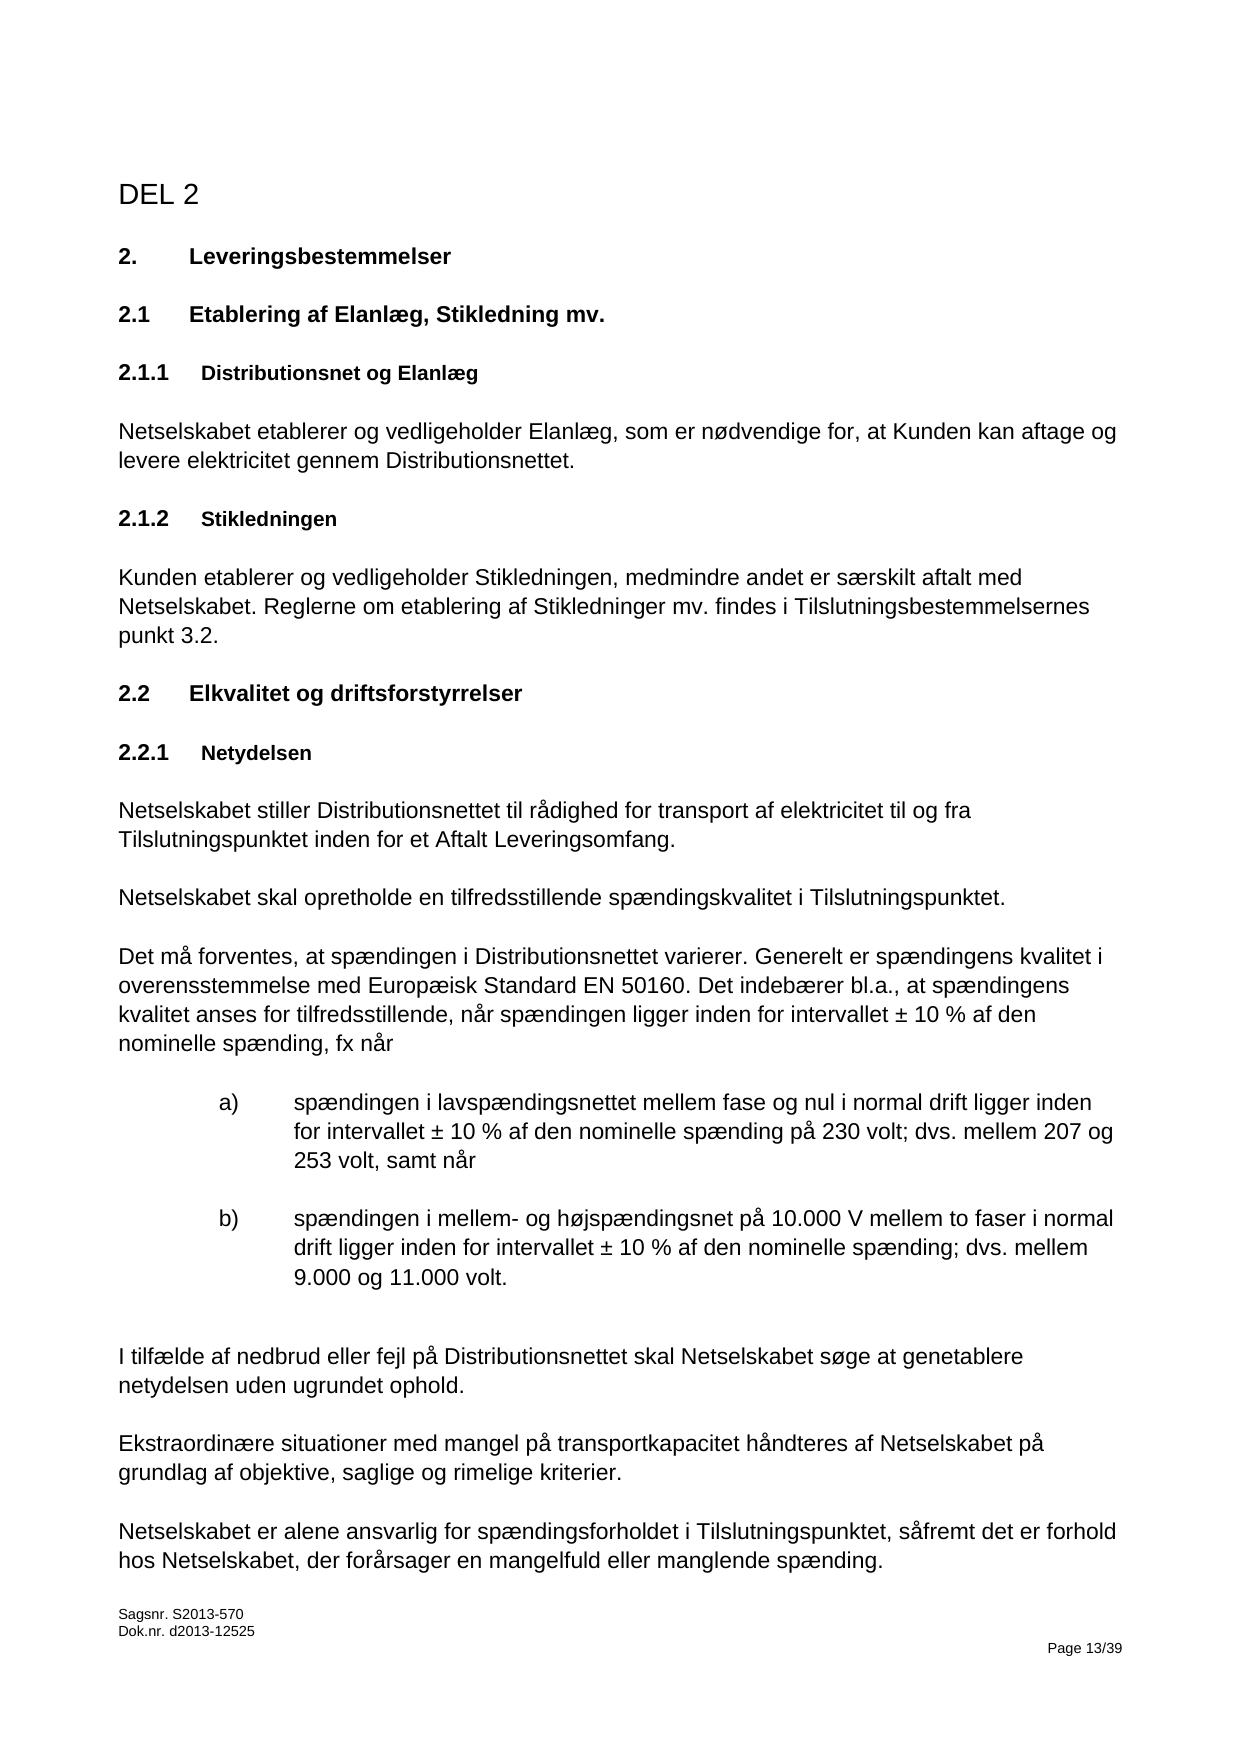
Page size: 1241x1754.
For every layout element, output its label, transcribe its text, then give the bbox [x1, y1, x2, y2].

subtitle Stikledningen [118, 502, 1122, 532]
subtitle Elkvalitet og driftsforstyrrelser [118, 677, 1122, 707]
subtitle Leveringsbestemmelser [118, 240, 1122, 269]
text Kunden etablerer og vedligeholder Stikledningen, medmindre andet er særskilt aftalt med Netselskabet. Reglerne om etablering af Stikledninger mv. findes i Tilslutningsbestemmelsernes punkt 3.2. [118, 561, 1122, 648]
text Netselskabet stiller Distributionsnettet til rådighed for transport af elektricitet til og fra Tilslutningspunktet inden for et Aftalt Leveringsomfang. [118, 794, 1122, 852]
text Netselskabet skal opretholde en tilfredsstillende spændingskvalitet i Tilslutningspunktet. [118, 882, 1122, 911]
text Det må forventes, at spændingen i Distributionsnettet varierer. Generelt er spændingens kvalitet i overensstemmelse med Europæisk Standard EN 50160. Det indebærer bl.a., at spændingens kvalitet anses for tilfredsstillende, når spændingen ligger inden for intervallet ± 10 % af den nominelle spænding, fx når [118, 940, 1122, 1057]
subtitle Distributionsnet og Elanlæg [118, 357, 1122, 386]
text Ekstraordinære situationer med mangel på transportkapacitet håndteres af Netselskabet på grundlag af objektive, saglige og rimelige kriterier. [118, 1427, 1122, 1486]
text I tilfælde af nedbrud eller fejl på Distributionsnettet skal Netselskabet søge at genetablere netydelsen uden ugrundet ophold. [118, 1340, 1122, 1398]
subtitle Etablering af Elanlæg, Stikledning mv. [118, 298, 1122, 327]
subtitle Netydelsen [118, 736, 1122, 765]
text DEL 2 [118, 177, 1122, 211]
list spændingen i mellem- og højspændingsnet på 10.000 V mellem to faser i normal drift ligger inden for intervallet ± 10 % af den nominelle spænding; dvs. mellem 9.000 og 11.000 volt. [218, 1202, 1122, 1290]
text Netselskabet er alene ansvarlig for spændingsforholdet i Tilslutningspunktet, såfremt det er forhold hos Netselskabet, der forårsager en mangelfuld eller manglende spænding. [118, 1515, 1122, 1573]
text Netselskabet etablerer og vedligeholder Elanlæg, som er nødvendige for, at Kunden kan aftage og levere elektricitet gennem Distributionsnettet. [118, 415, 1122, 473]
list spændingen i lavspændingsnettet mellem fase og nul i normal drift ligger inden for intervallet ± 10 % af den nominelle spænding på 230 volt; dvs. mellem 207 og 253 volt, samt når [218, 1086, 1122, 1173]
